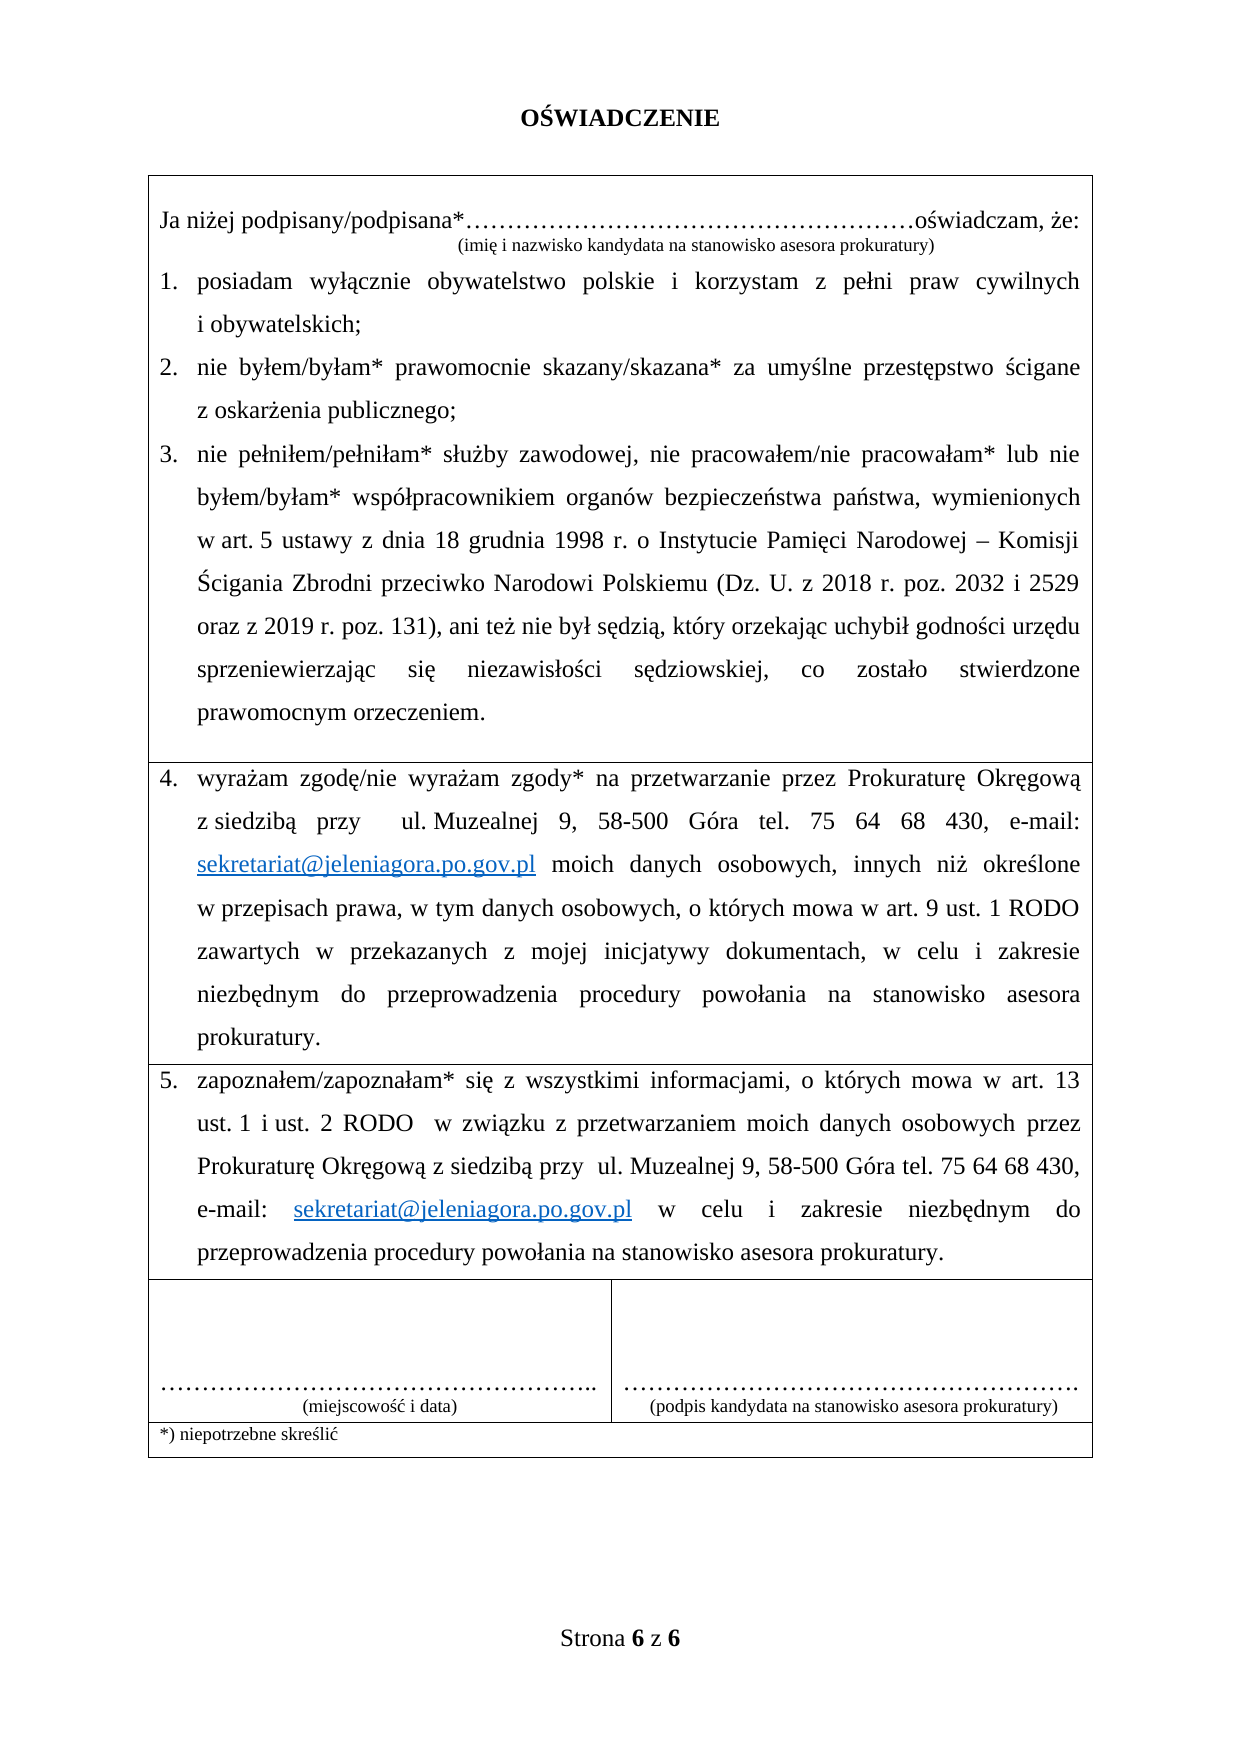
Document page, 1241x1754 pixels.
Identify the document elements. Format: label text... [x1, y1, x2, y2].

table_cell wyrażam zgodę/nie wyrażam zgody* na przetwarzanie przez Prokuraturę Okręgową z siedzibą przy ul. Muzealnej 9, 58-500 Góra tel. 75 64 68 430, e-mail: sekretariat@jeleniagora.po.gov.pl moich danych osobowych, innych niż określone w przepisach prawa, w tym danych osobowych, o których mowa w art. 9 ust. 1 RODO zawartych w przekazanych z mojej inicjatywy dokumentach, w celu i zakresie niezbędnym do przeprowadzenia procedury powołania na stanowisko asesora prokuratury. [149, 763, 1092, 1064]
table_cell zapoznałem/zapoznałam* się z wszystkimi informacjami, o których mowa w art. 13 ust. 1 i ust. 2 RODO w związku z przetwarzaniem moich danych osobowych przez Prokuraturę Okręgową z siedzibą przy ul. Muzealnej 9, 58-500 Góra tel. 75 64 68 430, e-mail: sekretariat@jeleniagora.po.gov.pl w celu i zakresie niezbędnym do przeprowadzenia procedury powołania na stanowisko asesora prokuratury. [149, 1065, 1092, 1279]
table_cell *) niepotrzebne skreślić [149, 1423, 1092, 1457]
table_header Ja niżej podpisany/podpisana*………………………………………………oświadczam, że: (imię i nazwisko kandydata na stanowisko asesora prokuratury) posiadam wyłącznie obywatelstwo polskie i korzystam z pełni praw cywilnych i obywatelskich; nie byłem/byłam* prawomocnie skazany/skazana* za umyślne przestępstwo ścigane z oskarżenia publicznego; nie pełniłem/pełniłam* służby zawodowej, nie pracowałem/nie pracowałam* lub nie byłem/byłam* współpracownikiem organów bezpieczeństwa państwa, wymienionych w art. 5 ustawy z dnia 18 grudnia 1998 r. o Instytucie Pamięci Narodowej – Komisji Ścigania Zbrodni przeciwko Narodowi Polskiemu (Dz. U. z 2018 r. poz. 2032 i 2529 oraz z 2019 r. poz. 131), ani też nie był sędzią, który orzekając uchybił godności urzędu sprzeniewierzając się niezawisłości sędziowskiej, co zostało stwierdzone prawomocnym orzeczeniem. [149, 176, 1092, 762]
text OŚWIADCZENIE [148, 103, 1093, 132]
table_cell …………………………………………….. (miejscowość i data) [149, 1280, 611, 1422]
table_cell ………………………………………………. (podpis kandydata na stanowisko asesora prokuratury) [612, 1280, 1092, 1422]
